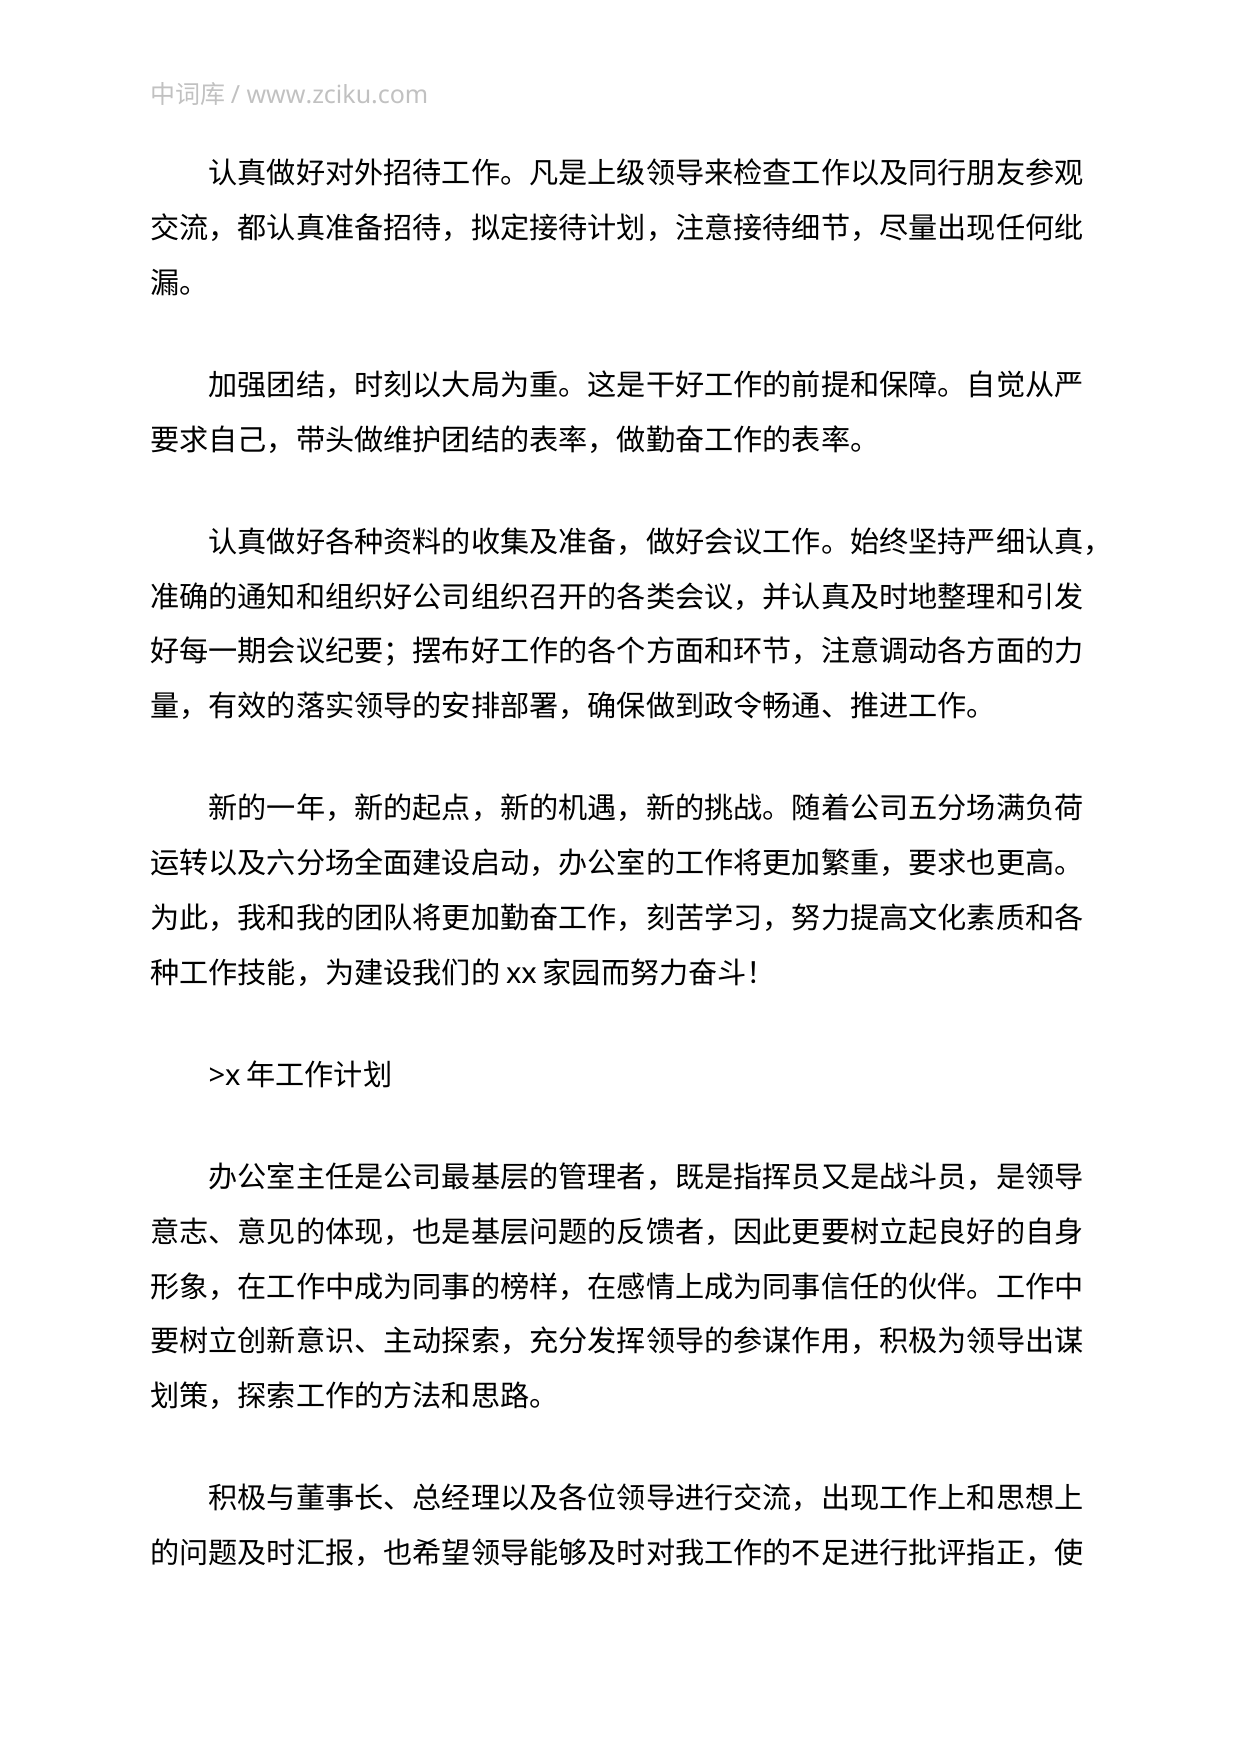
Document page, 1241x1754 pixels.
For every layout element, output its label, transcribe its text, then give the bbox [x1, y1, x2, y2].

text 认真做好对外招待工作。凡是上级领导来检查工作以及同行朋友参观交流，都认真准备招待，拟定接待计划，注意接待细节，尽量出现任何纰漏。 [150, 150, 1090, 302]
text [150, 1475, 1090, 1572]
text 加强团结，时刻以大局为重。这是干好工作的前提和保障。自觉从严要求自己，带头做维护团结的表率，做勤奋工作的表率。 [150, 362, 1090, 459]
text 新的一年，新的起点，新的机遇，新的挑战。随着公司五分场满负荷运转以及六分场全面建设启动，办公室的工作将更加繁重，要求也更高。为此，我和我的团队将更加勤奋工作，刻苦学习，努力提高文化素质和各种工作技能，为建设我们的xx家园而努力奋斗！ [150, 785, 1090, 992]
text 认真做好各种资料的收集及准备，做好会议工作。始终坚持严细认真，准确的通知和组织好公司组织召开的各类会议，并认真及时地整理和引发好每一期会议纪要；摆布好工作的各个方面和环节，注意调动各方面的力量，有效的落实领导的安排部署，确保做到政令畅通、推进工作。 [150, 518, 1090, 725]
text 办公室主任是公司最基层的管理者，既是指挥员又是战斗员，是领导意志、意见的体现，也是基层问题的反馈者，因此更要树立起良好的自身形象，在工作中成为同事的榜样，在感情上成为同事信任的伙伴。工作中要树立创新意识、主动探索，充分发挥领导的参谋作用，积极为领导出谋划策，探索工作的方法和思路。 [150, 1153, 1090, 1415]
text >x年工作计划 [150, 1051, 1090, 1094]
